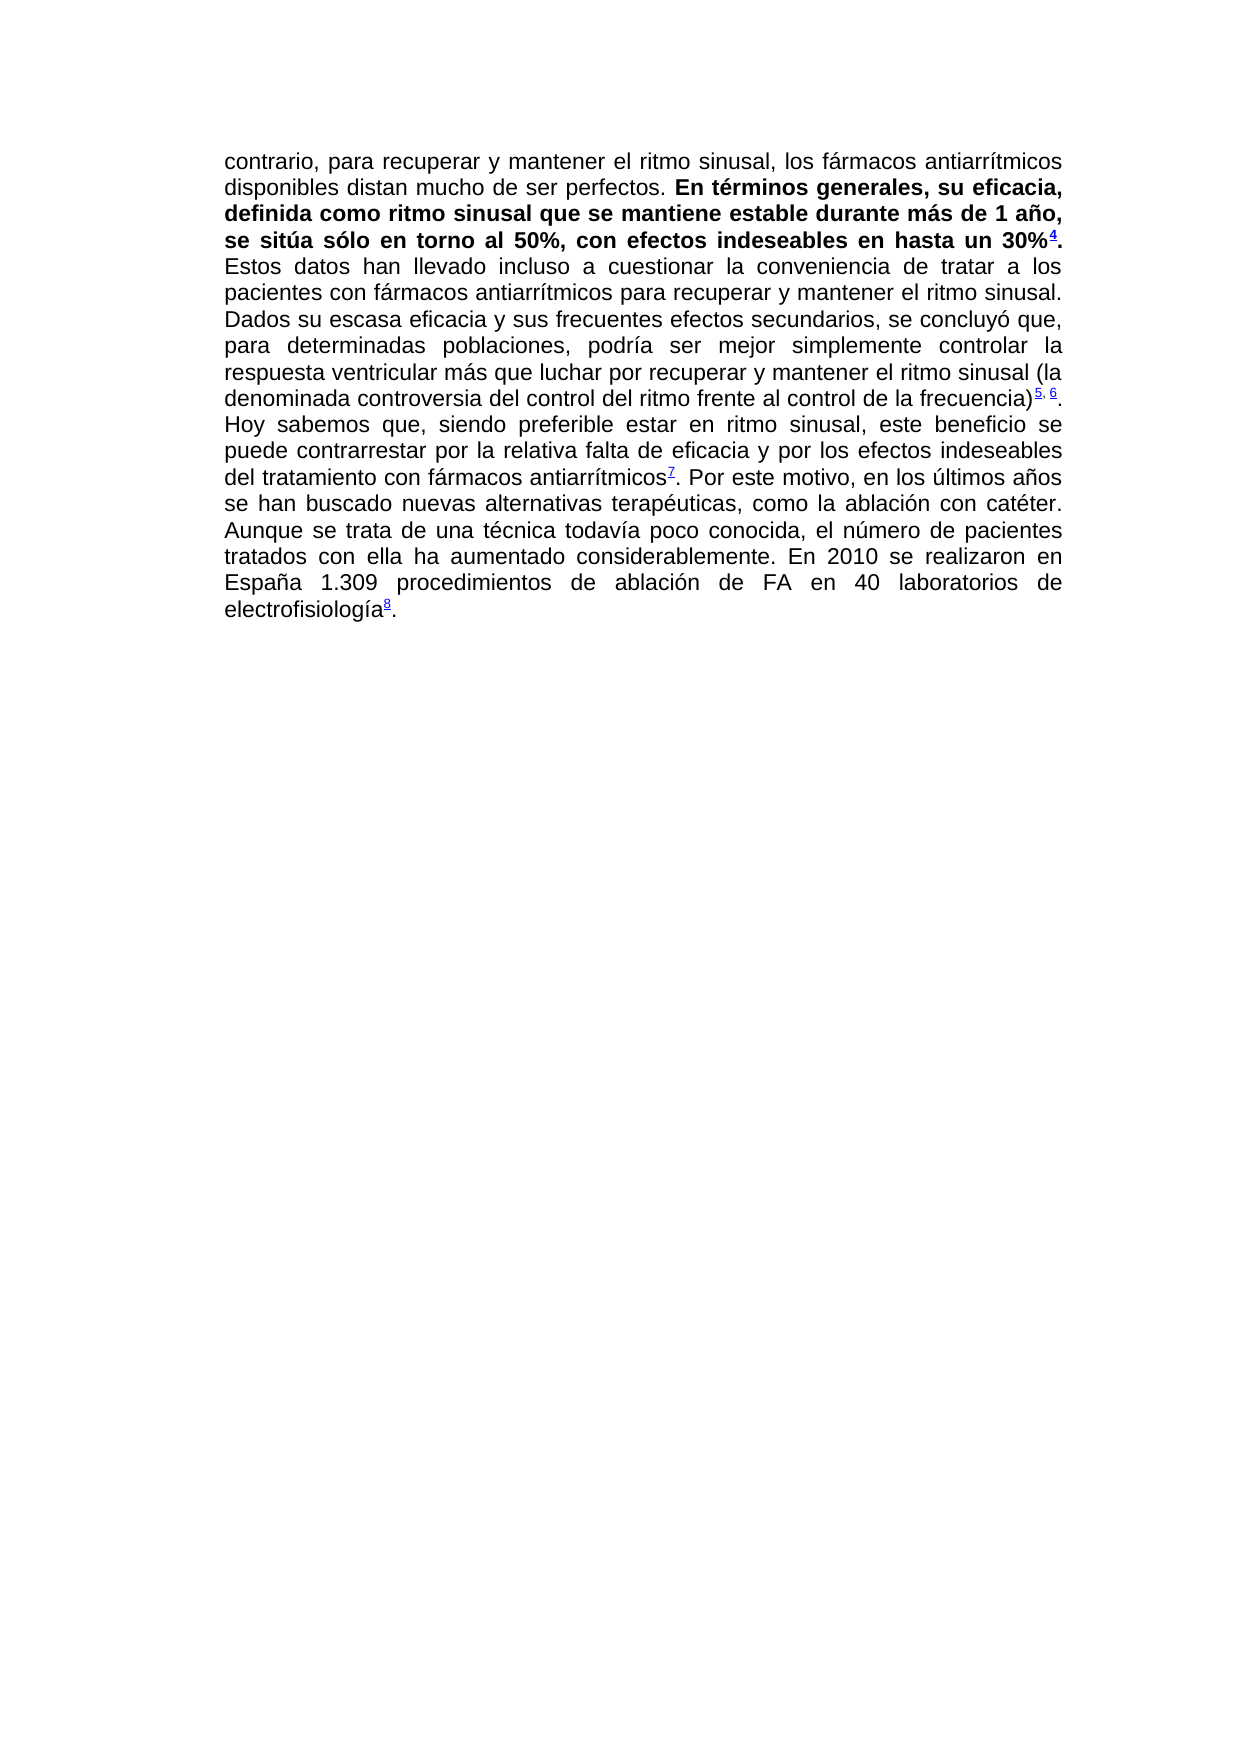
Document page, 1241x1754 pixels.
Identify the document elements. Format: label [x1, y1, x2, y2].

text [224, 148, 1063, 622]
